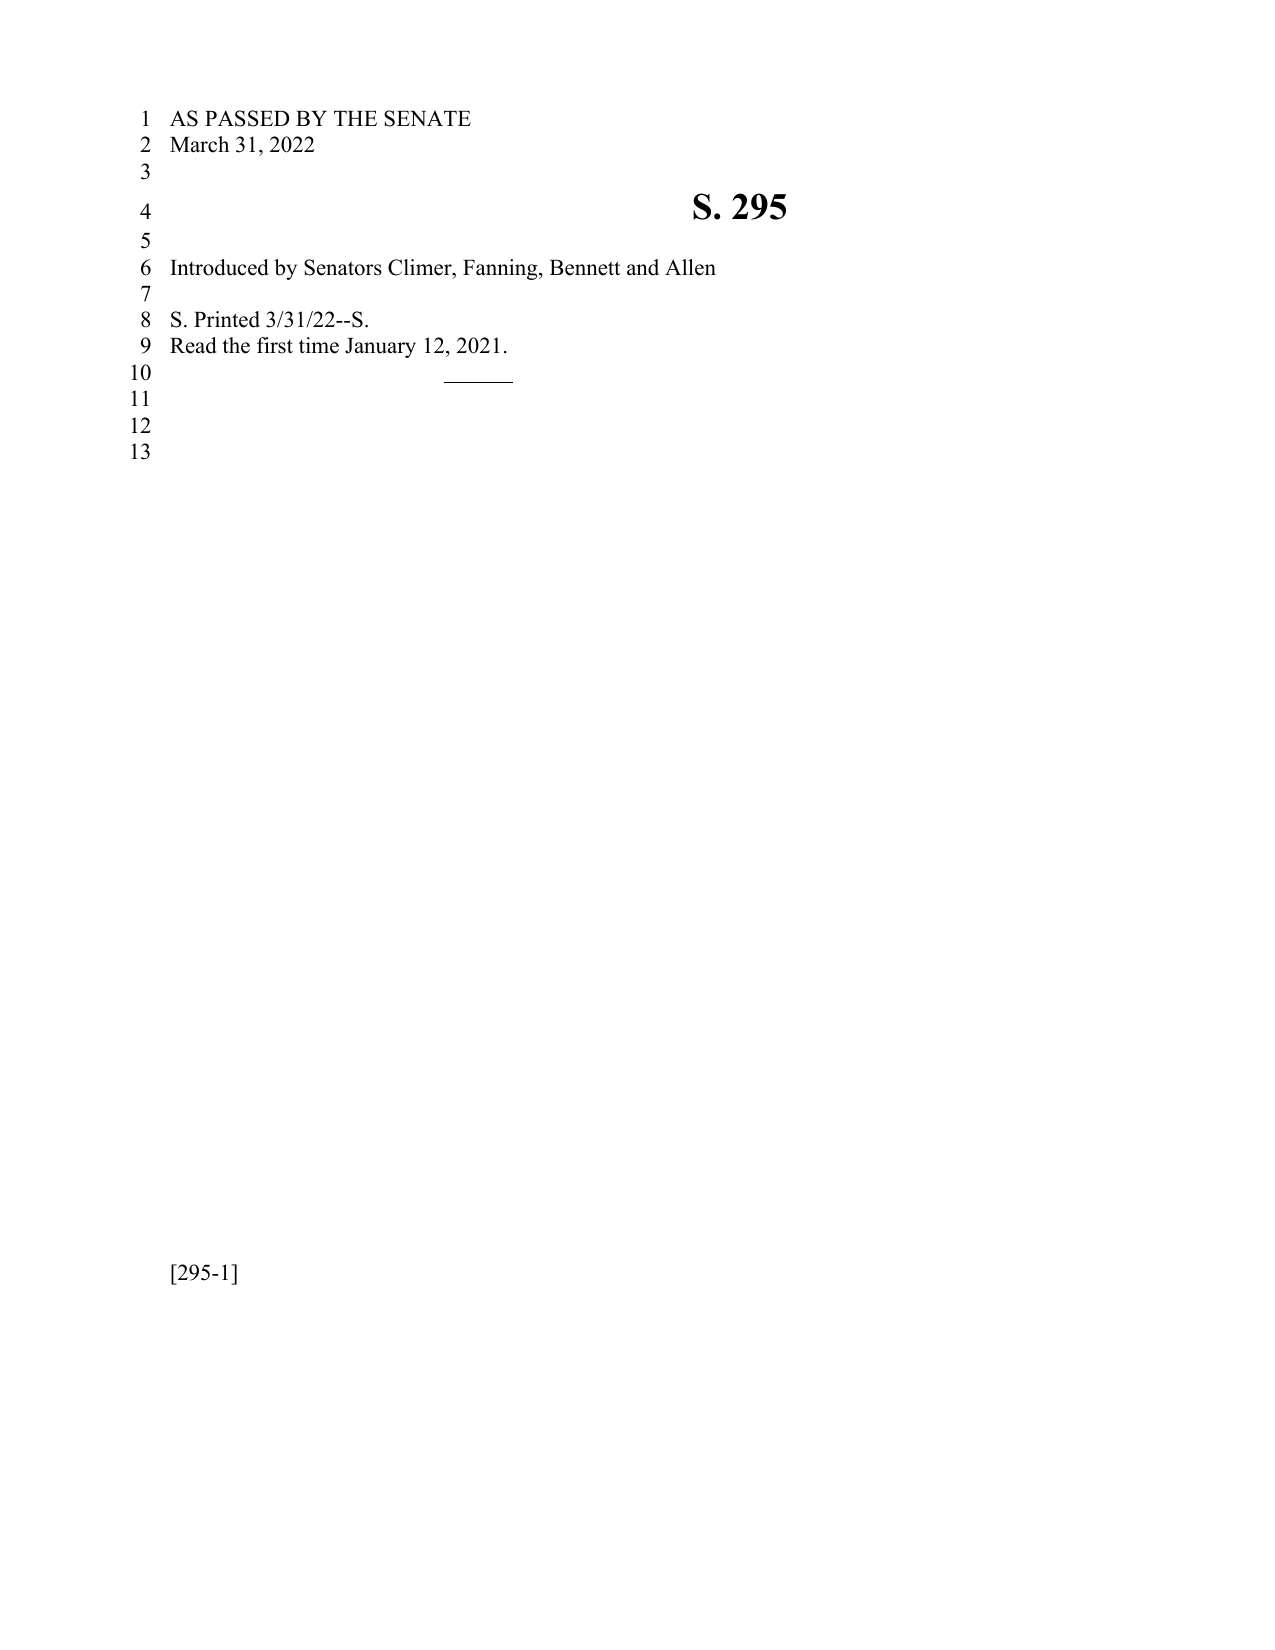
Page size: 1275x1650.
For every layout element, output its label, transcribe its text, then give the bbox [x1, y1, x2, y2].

text AS PASSED BY THE SENATE [169, 105, 787, 131]
text Read the first time January 12, 2021. [169, 333, 787, 359]
text March 31, 2022 [169, 131, 787, 158]
text Introduced by Senators Climer, Fanning, Bennett and Allen [169, 253, 787, 280]
text S. 295 [169, 184, 787, 227]
text S. Printed 3/31/22--S. [169, 306, 787, 333]
